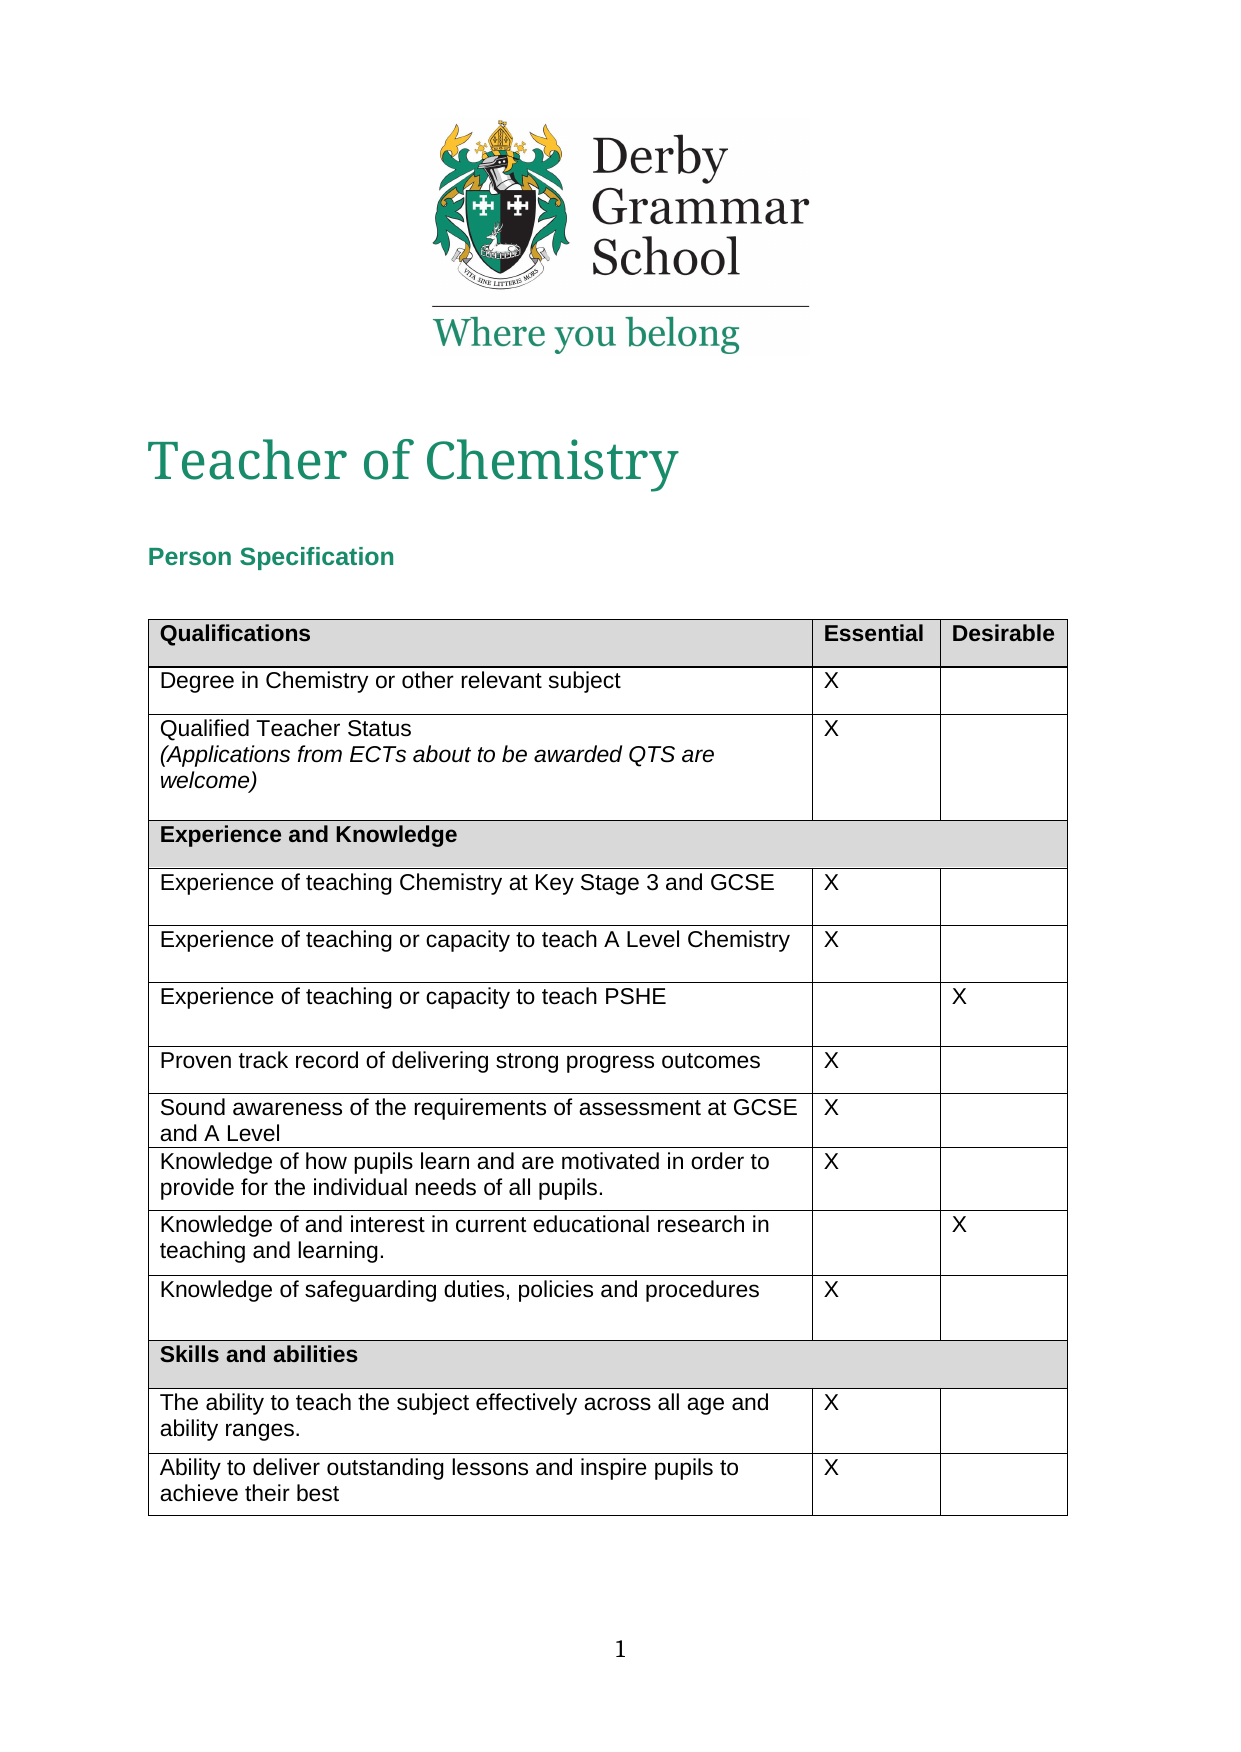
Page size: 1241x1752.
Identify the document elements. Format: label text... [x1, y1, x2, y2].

table_cell Experience of teaching Chemistry at Key Stage 3 and GCSE [149, 869, 812, 925]
table_cell [941, 668, 1067, 714]
table_cell [941, 869, 1067, 925]
table_header Essential [813, 620, 940, 666]
table_cell [941, 1047, 1067, 1093]
table_cell X [813, 668, 940, 714]
table_cell X [813, 1389, 940, 1453]
table_cell Knowledge of and interest in current educational research in teaching and learning. [149, 1211, 812, 1275]
table_cell Proven track record of delivering strong progress outcomes [149, 1047, 812, 1093]
table_cell Experience of teaching or capacity to teach A Level Chemistry [149, 926, 812, 982]
table_header Desirable [941, 620, 1067, 666]
table_cell X [813, 1276, 940, 1340]
table_cell [941, 926, 1067, 982]
table_cell X [941, 1211, 1067, 1275]
table_cell [941, 1094, 1067, 1147]
table_cell X [941, 983, 1067, 1046]
table_cell X [813, 869, 940, 925]
table_cell [813, 983, 940, 1046]
table_cell Experience and Knowledge [149, 821, 1067, 867]
table_cell Sound awareness of the requirements of assessment at GCSE and A Level [149, 1094, 812, 1147]
table_cell X [813, 1047, 940, 1093]
table_header Qualifications [149, 620, 812, 666]
table_cell Qualified Teacher Status (Applications from ECTs about to be awarded QTS are welcome) [149, 715, 812, 820]
table_cell Ability to deliver outstanding lessons and inspire pupils to achieve their best [149, 1454, 812, 1515]
table_cell X [813, 715, 940, 820]
table_cell Skills and abilities [149, 1341, 1067, 1388]
table_cell Knowledge of how pupils learn and are motivated in order to provide for the individual needs of all pupils. [149, 1148, 812, 1210]
table_cell X [813, 926, 940, 982]
table_cell Experience of teaching or capacity to teach PSHE [149, 983, 812, 1046]
text Teacher of Chemistry [148, 423, 1092, 494]
table_cell The ability to teach the subject effectively across all age and ability ranges. [149, 1389, 812, 1453]
table_cell Knowledge of safeguarding duties, policies and procedures [149, 1276, 812, 1340]
table_cell [941, 1389, 1067, 1453]
table_cell [941, 1276, 1067, 1340]
text Person Specification [148, 542, 1092, 571]
table_cell X [813, 1148, 940, 1210]
table_cell [941, 1454, 1067, 1515]
table_cell X [813, 1094, 940, 1147]
table_cell X [813, 1454, 940, 1515]
picture [430, 118, 810, 356]
table_cell [813, 1211, 940, 1275]
table_cell [941, 715, 1067, 820]
table_cell [941, 1148, 1067, 1210]
table_cell Degree in Chemistry or other relevant subject [149, 668, 812, 714]
